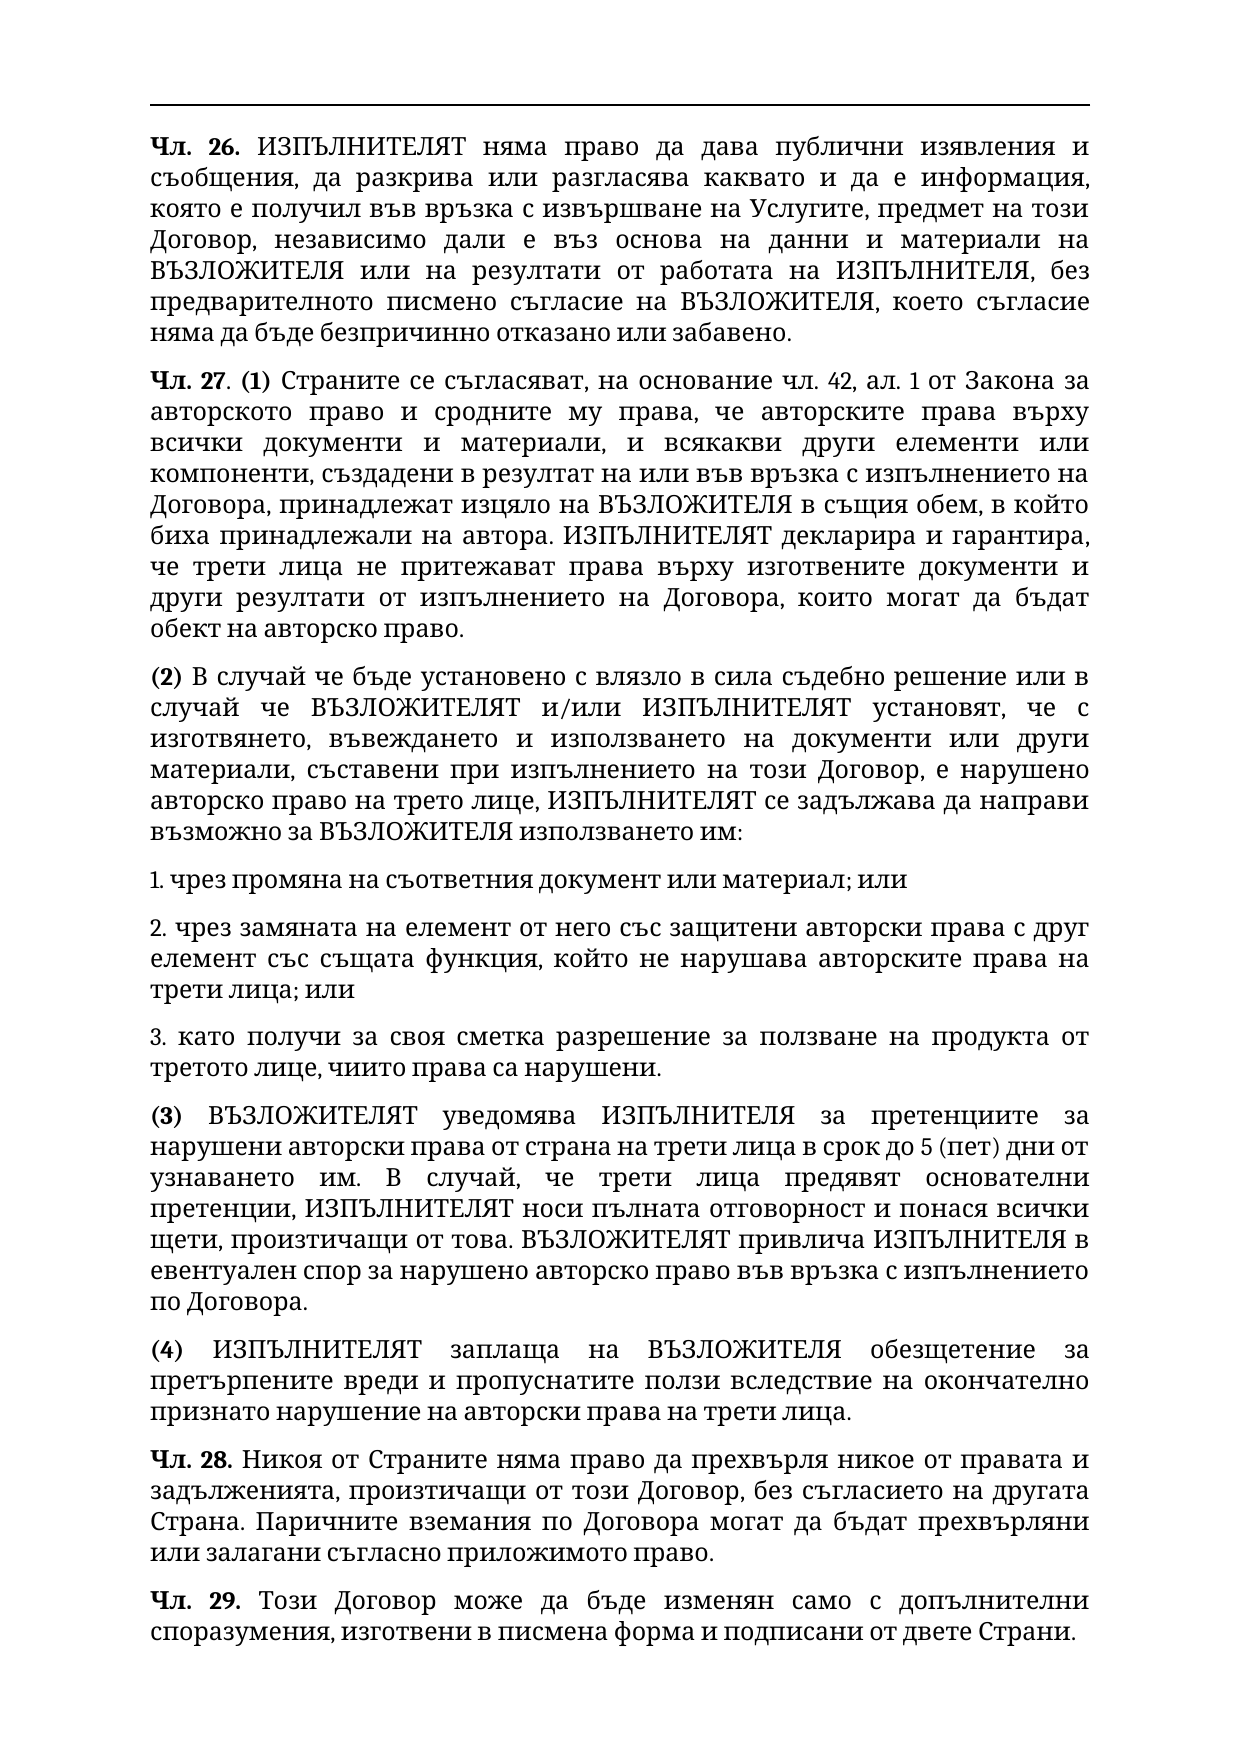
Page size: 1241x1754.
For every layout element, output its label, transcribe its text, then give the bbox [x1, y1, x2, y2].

text 1. чрез промяна на съответния документ или материал; или [150, 866, 1090, 894]
text Чл. 29. Този Договор може да бъде изменян само с допълнителни споразумения, изготвени в писмена форма и подписани от двете Страни. [150, 1587, 1090, 1646]
text (4) ИЗПЪЛНИТЕЛЯТ заплаща на ВЪЗЛОЖИТЕЛЯ обезщетение за претърпените вреди и пропуснатите ползи вследствие на окончателно признато нарушение на авторски права на трети лица. [150, 1336, 1090, 1427]
text (2) В случай че бъде установено с влязло в сила съдебно решение или в случай че ВЪЗЛОЖИТЕЛЯТ и/или ИЗПЪЛНИТЕЛЯТ установят, че с изготвянето, въвеждането и използването на документи или други материали, съставени при изпълнението на този Договор, е нарушено авторско право на трето лице, ИЗПЪЛНИТЕЛЯТ се задължава да направи възможно за ВЪЗЛОЖИТЕЛЯ използването им: [150, 663, 1090, 847]
text (3) ВЪЗЛОЖИТЕЛЯТ уведомява ИЗПЪЛНИТЕЛЯ за претенциите за нарушени авторски права от страна на трети лица в срок до 5 (пет) дни от узнаването им. В случай, че трети лица предявят основателни претенции, ИЗПЪЛНИТЕЛЯТ носи пълната отговорност и понася всички щети, произтичащи от това. ВЪЗЛОЖИТЕЛЯТ привлича ИЗПЪЛНИТЕЛЯ в евентуален спор за нарушено авторско право във връзка с изпълнението по Договора. [150, 1102, 1090, 1317]
text Чл. 27. (1) Страните се съгласяват, на основание чл. 42, ал. 1 от Закона за авторското право и сродните му права, че авторските права върху всички документи и материали, и всякакви други елементи или компоненти, създадени в резултат на или във връзка с изпълнението на Договора, принадлежат изцяло на ВЪЗЛОЖИТЕЛЯ в същия обем, в който биха принадлежали на автора. ИЗПЪЛНИТЕЛЯТ декларира и гарантира, че трети лица не притежават права върху изготвените документи и други резултати от изпълнението на Договора, които могат да бъдат обект на авторско право. [150, 367, 1090, 644]
text 2. чрез замяната на елемент от него със защитени авторски права с друг елемент със същата функция, който не нарушава авторските права на трети лица; или [150, 913, 1090, 1004]
text Чл. 28. Никоя от Страните няма право да прехвърля никое от правата и задълженията, произтичащи от този Договор, без съгласието на другата Страна. Паричните вземания по Договора могат да бъдат прехвърляни или залагани съгласно приложимото право. [150, 1446, 1090, 1568]
text 3. като получи за своя сметка разрешение за ползване на продукта от третото лице, чиито права са нарушени. [150, 1023, 1090, 1083]
text Чл. 26. ИЗПЪЛНИТЕЛЯТ няма право да дава публични изявления и съобщения, да разкрива или разгласява каквато и да е информация, която е получил във връзка с извършване на Услугите, предмет на този Договор, независимо дали е въз основа на данни и материали на ВЪЗЛОЖИТЕЛЯ или на резултати от работата на ИЗПЪЛНИТЕЛЯ, без предварителното писмено съгласие на ВЪЗЛОЖИТЕЛЯ, което съгласие няма да бъде безпричинно отказано или забавено. [150, 133, 1090, 348]
